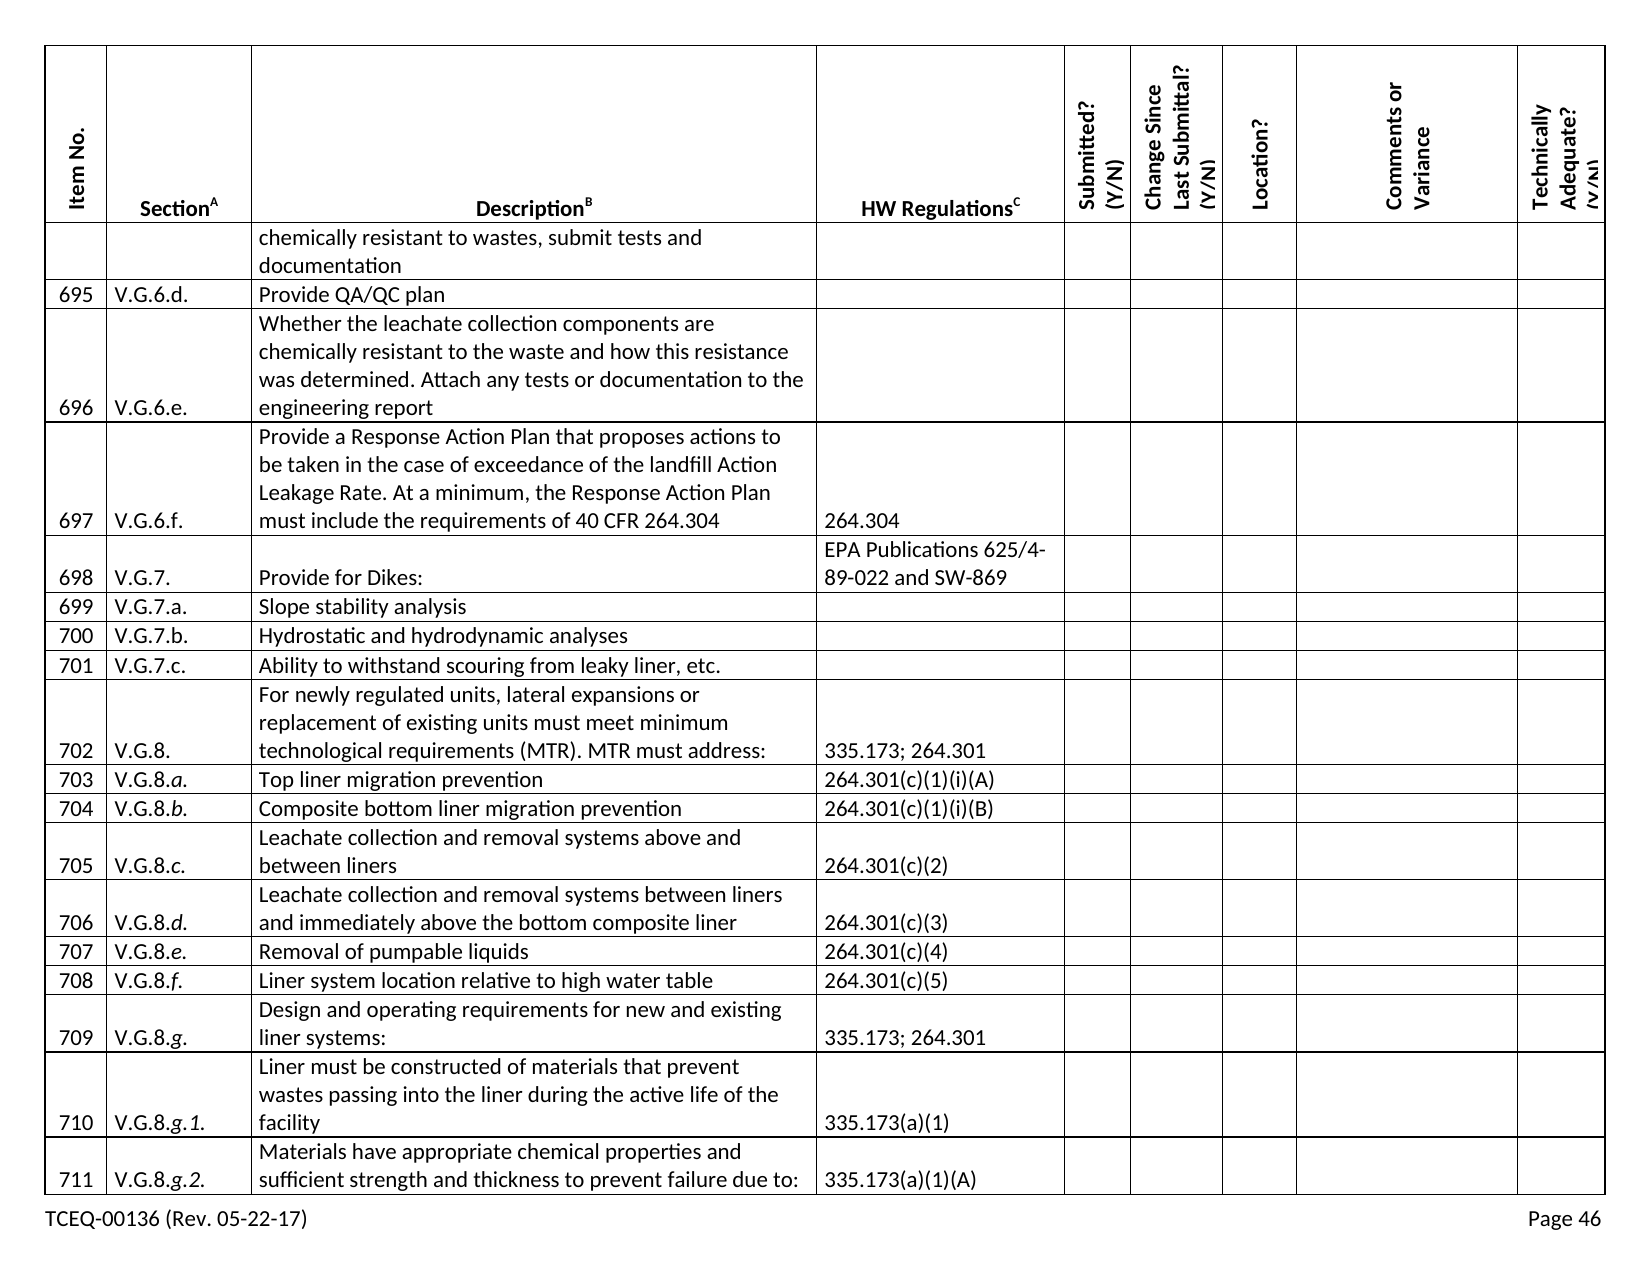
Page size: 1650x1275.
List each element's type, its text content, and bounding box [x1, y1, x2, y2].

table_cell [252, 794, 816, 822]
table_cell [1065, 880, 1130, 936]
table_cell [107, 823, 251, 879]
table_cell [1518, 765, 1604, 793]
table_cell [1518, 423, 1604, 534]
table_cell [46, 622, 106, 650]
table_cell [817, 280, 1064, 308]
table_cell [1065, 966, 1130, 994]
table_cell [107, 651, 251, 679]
table_header Submitted? (Y/N) [1065, 46, 1130, 222]
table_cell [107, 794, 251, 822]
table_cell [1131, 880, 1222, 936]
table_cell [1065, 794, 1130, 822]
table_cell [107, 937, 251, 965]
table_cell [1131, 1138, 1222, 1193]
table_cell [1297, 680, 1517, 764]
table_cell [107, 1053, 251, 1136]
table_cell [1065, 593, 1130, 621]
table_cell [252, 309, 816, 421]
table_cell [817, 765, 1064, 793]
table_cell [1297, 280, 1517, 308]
table_header SectionA [107, 46, 251, 222]
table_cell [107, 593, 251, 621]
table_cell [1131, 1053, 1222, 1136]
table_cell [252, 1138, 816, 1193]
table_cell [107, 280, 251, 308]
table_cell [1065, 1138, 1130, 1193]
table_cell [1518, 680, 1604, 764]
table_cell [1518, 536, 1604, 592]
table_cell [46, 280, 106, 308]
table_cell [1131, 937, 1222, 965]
table_header Item No. [46, 46, 106, 222]
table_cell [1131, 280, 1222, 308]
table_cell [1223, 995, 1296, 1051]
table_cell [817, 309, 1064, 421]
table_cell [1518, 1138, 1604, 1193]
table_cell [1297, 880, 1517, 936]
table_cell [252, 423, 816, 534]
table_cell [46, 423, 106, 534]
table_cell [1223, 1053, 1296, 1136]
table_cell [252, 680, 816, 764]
table_header Comments or Variance [1297, 46, 1517, 222]
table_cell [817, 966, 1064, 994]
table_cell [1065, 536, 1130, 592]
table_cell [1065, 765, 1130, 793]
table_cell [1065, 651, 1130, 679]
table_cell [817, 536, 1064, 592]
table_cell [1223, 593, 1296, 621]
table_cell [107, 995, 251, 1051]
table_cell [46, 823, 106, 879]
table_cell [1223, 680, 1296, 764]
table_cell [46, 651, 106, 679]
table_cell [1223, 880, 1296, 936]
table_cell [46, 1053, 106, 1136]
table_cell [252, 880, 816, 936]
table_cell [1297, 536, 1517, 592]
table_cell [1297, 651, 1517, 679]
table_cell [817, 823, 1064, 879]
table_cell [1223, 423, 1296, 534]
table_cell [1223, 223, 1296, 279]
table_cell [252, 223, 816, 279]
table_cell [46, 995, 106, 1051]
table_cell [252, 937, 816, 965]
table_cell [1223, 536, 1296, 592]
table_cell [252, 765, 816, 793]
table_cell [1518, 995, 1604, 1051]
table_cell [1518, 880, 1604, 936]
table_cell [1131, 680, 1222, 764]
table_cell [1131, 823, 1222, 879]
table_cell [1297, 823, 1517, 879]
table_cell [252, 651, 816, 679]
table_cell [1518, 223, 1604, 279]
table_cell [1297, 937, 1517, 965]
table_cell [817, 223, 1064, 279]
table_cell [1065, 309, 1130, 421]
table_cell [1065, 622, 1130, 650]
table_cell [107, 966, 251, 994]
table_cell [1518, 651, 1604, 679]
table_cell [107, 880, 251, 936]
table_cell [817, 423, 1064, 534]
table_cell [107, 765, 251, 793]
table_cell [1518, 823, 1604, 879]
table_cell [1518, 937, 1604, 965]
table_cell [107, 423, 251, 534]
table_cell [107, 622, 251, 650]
table_header Location? [1223, 46, 1296, 222]
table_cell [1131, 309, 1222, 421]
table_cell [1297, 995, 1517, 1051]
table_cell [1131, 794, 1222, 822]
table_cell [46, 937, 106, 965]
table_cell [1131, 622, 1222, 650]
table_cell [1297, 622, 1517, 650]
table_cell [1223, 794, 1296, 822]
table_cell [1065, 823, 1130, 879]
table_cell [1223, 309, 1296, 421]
table_header Change Since Last Submittal? (Y/N) [1131, 46, 1222, 222]
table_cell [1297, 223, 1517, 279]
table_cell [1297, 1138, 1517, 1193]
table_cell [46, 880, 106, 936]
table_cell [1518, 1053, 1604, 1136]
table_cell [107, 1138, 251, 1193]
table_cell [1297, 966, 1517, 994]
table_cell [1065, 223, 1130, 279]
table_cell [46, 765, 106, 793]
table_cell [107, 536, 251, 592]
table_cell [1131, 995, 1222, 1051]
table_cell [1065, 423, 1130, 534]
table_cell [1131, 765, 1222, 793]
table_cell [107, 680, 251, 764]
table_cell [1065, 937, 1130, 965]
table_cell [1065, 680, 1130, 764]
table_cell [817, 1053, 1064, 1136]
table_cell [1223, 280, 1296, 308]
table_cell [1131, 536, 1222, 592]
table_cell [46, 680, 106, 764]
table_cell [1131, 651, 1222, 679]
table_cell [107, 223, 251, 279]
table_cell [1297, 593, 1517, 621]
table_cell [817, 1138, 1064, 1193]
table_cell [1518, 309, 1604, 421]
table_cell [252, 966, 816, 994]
table_header Technically Adequate? (Y/N) [1518, 46, 1604, 222]
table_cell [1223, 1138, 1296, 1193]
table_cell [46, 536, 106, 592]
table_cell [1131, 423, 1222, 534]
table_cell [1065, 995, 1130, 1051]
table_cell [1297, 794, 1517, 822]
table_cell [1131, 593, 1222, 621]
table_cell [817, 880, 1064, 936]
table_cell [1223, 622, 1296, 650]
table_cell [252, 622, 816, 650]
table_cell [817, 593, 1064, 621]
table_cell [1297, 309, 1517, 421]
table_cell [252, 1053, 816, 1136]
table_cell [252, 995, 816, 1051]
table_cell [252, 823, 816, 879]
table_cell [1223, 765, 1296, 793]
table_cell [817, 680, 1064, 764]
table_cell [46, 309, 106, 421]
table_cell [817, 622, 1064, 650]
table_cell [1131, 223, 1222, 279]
table_header HW RegulationsC [817, 46, 1064, 222]
table_header DescriptionB [252, 46, 816, 222]
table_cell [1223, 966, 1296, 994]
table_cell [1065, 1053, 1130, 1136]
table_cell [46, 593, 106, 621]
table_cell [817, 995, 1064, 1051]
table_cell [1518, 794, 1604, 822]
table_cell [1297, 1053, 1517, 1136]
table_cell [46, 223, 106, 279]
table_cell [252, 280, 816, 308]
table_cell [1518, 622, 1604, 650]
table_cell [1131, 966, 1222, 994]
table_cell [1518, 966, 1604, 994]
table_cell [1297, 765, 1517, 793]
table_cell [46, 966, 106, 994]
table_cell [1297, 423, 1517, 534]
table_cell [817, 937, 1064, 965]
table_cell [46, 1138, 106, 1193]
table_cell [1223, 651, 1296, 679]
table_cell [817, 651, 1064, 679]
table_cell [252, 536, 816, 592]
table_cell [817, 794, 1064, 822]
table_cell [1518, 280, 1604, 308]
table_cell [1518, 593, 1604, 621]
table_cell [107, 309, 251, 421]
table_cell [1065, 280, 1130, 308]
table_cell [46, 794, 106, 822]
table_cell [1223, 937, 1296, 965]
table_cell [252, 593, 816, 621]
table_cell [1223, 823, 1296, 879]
